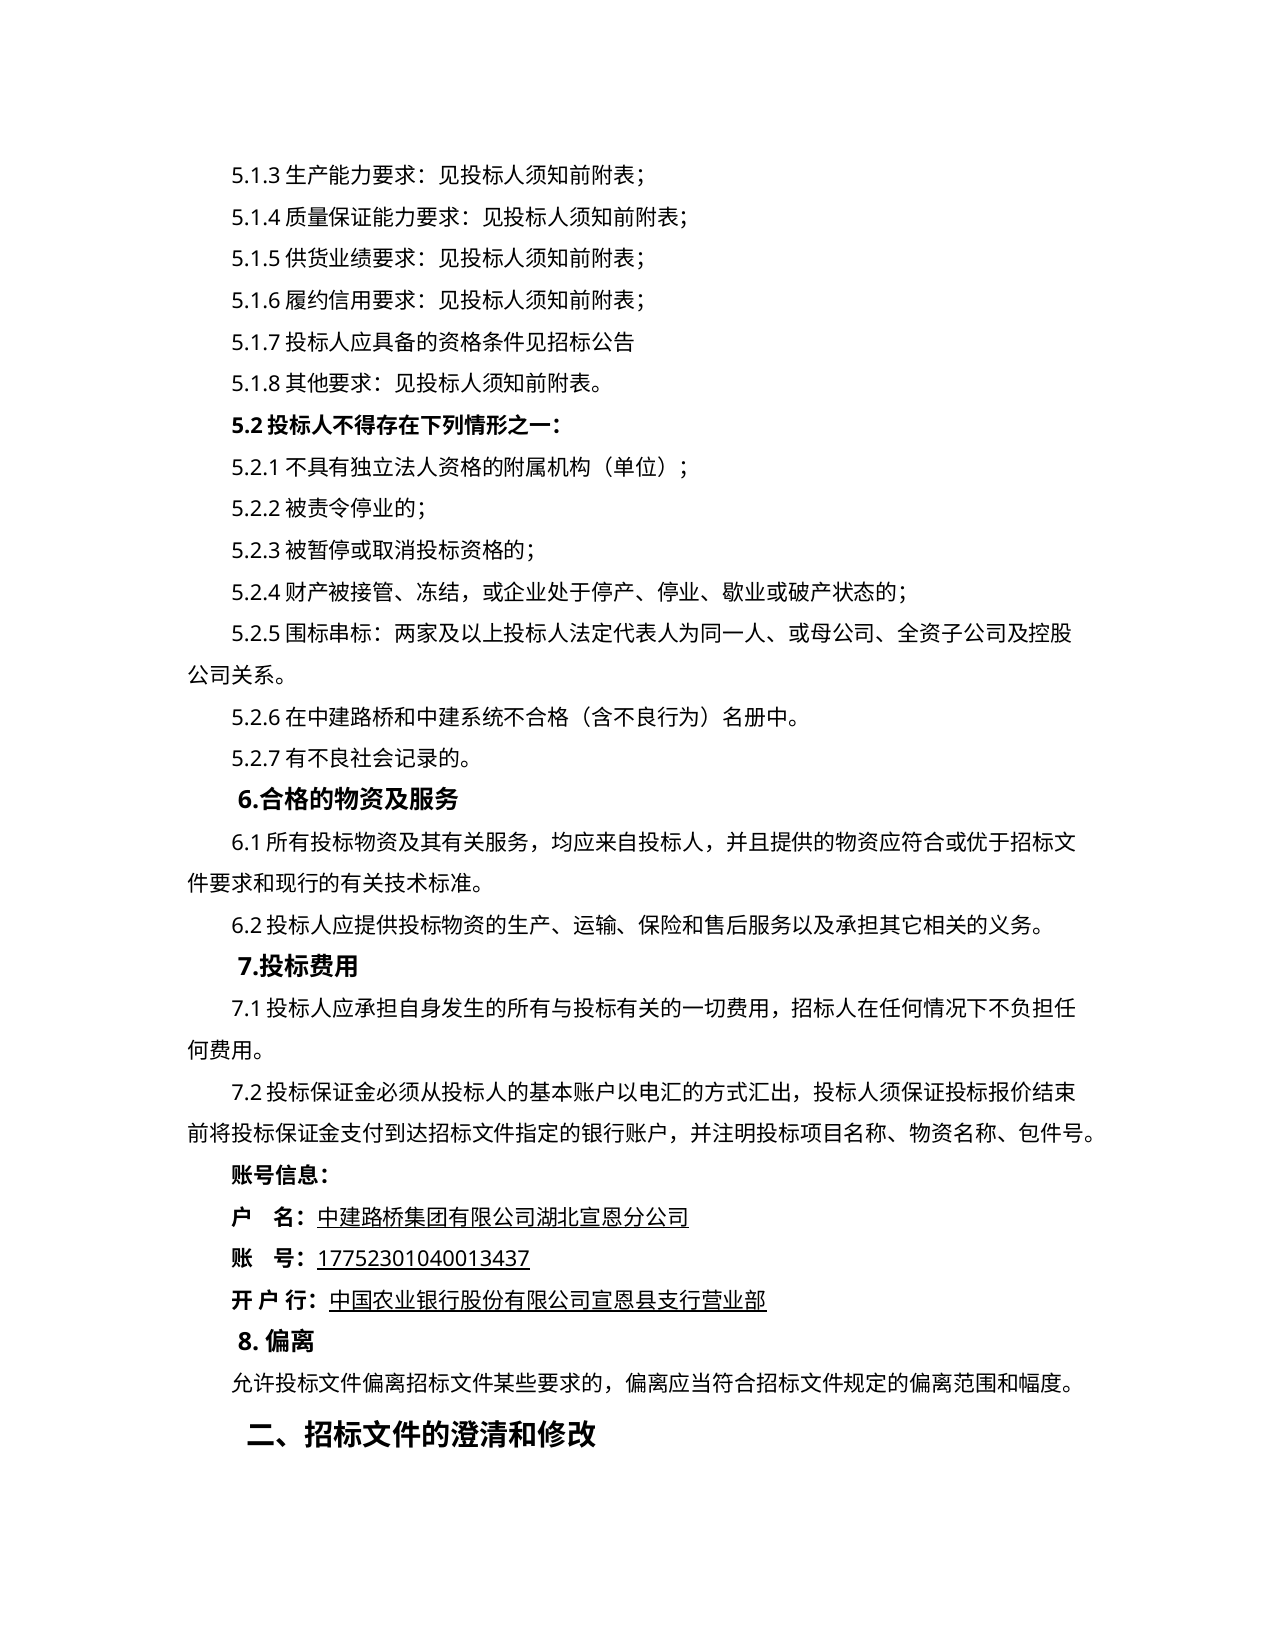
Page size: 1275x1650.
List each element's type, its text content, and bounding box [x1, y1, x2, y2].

text 5.1.7投标人应具备的资格条件见招标公告 [187, 317, 1087, 358]
text 6.2投标人应提供投标物资的生产、运输、保险和售后服务以及承担其它相关的义务。 [187, 900, 1087, 942]
text 7.1投标人应承担自身发生的所有与投标有关的一切费用，招标人在任何情况下不负担任何费用。 [187, 983, 1087, 1067]
text 6.合格的物资及服务 [187, 775, 1087, 817]
text 允许投标文件偏离招标文件某些要求的，偏离应当符合招标文件规定的偏离范围和幅度。 [187, 1358, 1087, 1400]
text 5.2.3被暂停或取消投标资格的； [187, 525, 1087, 567]
text 5.2.4财产被接管、冻结，或企业处于停产、停业、歇业或破产状态的； [187, 567, 1087, 608]
text 5.1.5供货业绩要求：见投标人须知前附表； [187, 233, 1087, 275]
text 7.投标费用 [187, 942, 1087, 983]
text 5.2.5围标串标：两家及以上投标人法定代表人为同一人、或母公司、全资子公司及控股公司关系。 [187, 608, 1087, 692]
text 7.2投标保证金必须从投标人的基本账户以电汇的方式汇出，投标人须保证投标报价结束前将投标保证金支付到达招标文件指定的银行账户，并注明投标项目名称、物资名称、包件号。 [187, 1067, 1087, 1150]
text 6.1所有投标物资及其有关服务，均应来自投标人，并且提供的物资应符合或优于招标文件要求和现行的有关技术标准。 [187, 817, 1087, 900]
subtitle 二、招标文件的澄清和修改 [187, 1412, 1087, 1454]
text 8. 偏离 [187, 1317, 1087, 1358]
text 5.2.2被责令停业的； [187, 483, 1087, 525]
text 5.2投标人不得存在下列情形之一： [187, 400, 1087, 442]
text 户 名：中建路桥集团有限公司湖北宣恩分公司 [187, 1192, 1087, 1233]
text 5.1.8其他要求：见投标人须知前附表。 [187, 358, 1087, 400]
text 5.2.6在中建路桥和中建系统不合格（含不良行为）名册中。 [187, 692, 1087, 733]
text 5.1.3生产能力要求：见投标人须知前附表； [187, 150, 1087, 192]
text 账 号：17752301040013437 [187, 1233, 1087, 1275]
text 5.2.1不具有独立法人资格的附属机构（单位）； [187, 442, 1087, 483]
text 5.1.4质量保证能力要求：见投标人须知前附表； [187, 192, 1087, 233]
text 开 户 行：中国农业银行股份有限公司宣恩县支行营业部 [187, 1275, 1087, 1317]
text 5.2.7有不良社会记录的。 [187, 733, 1087, 775]
text 5.1.6履约信用要求：见投标人须知前附表； [187, 275, 1087, 317]
text 账号信息： [187, 1150, 1087, 1192]
